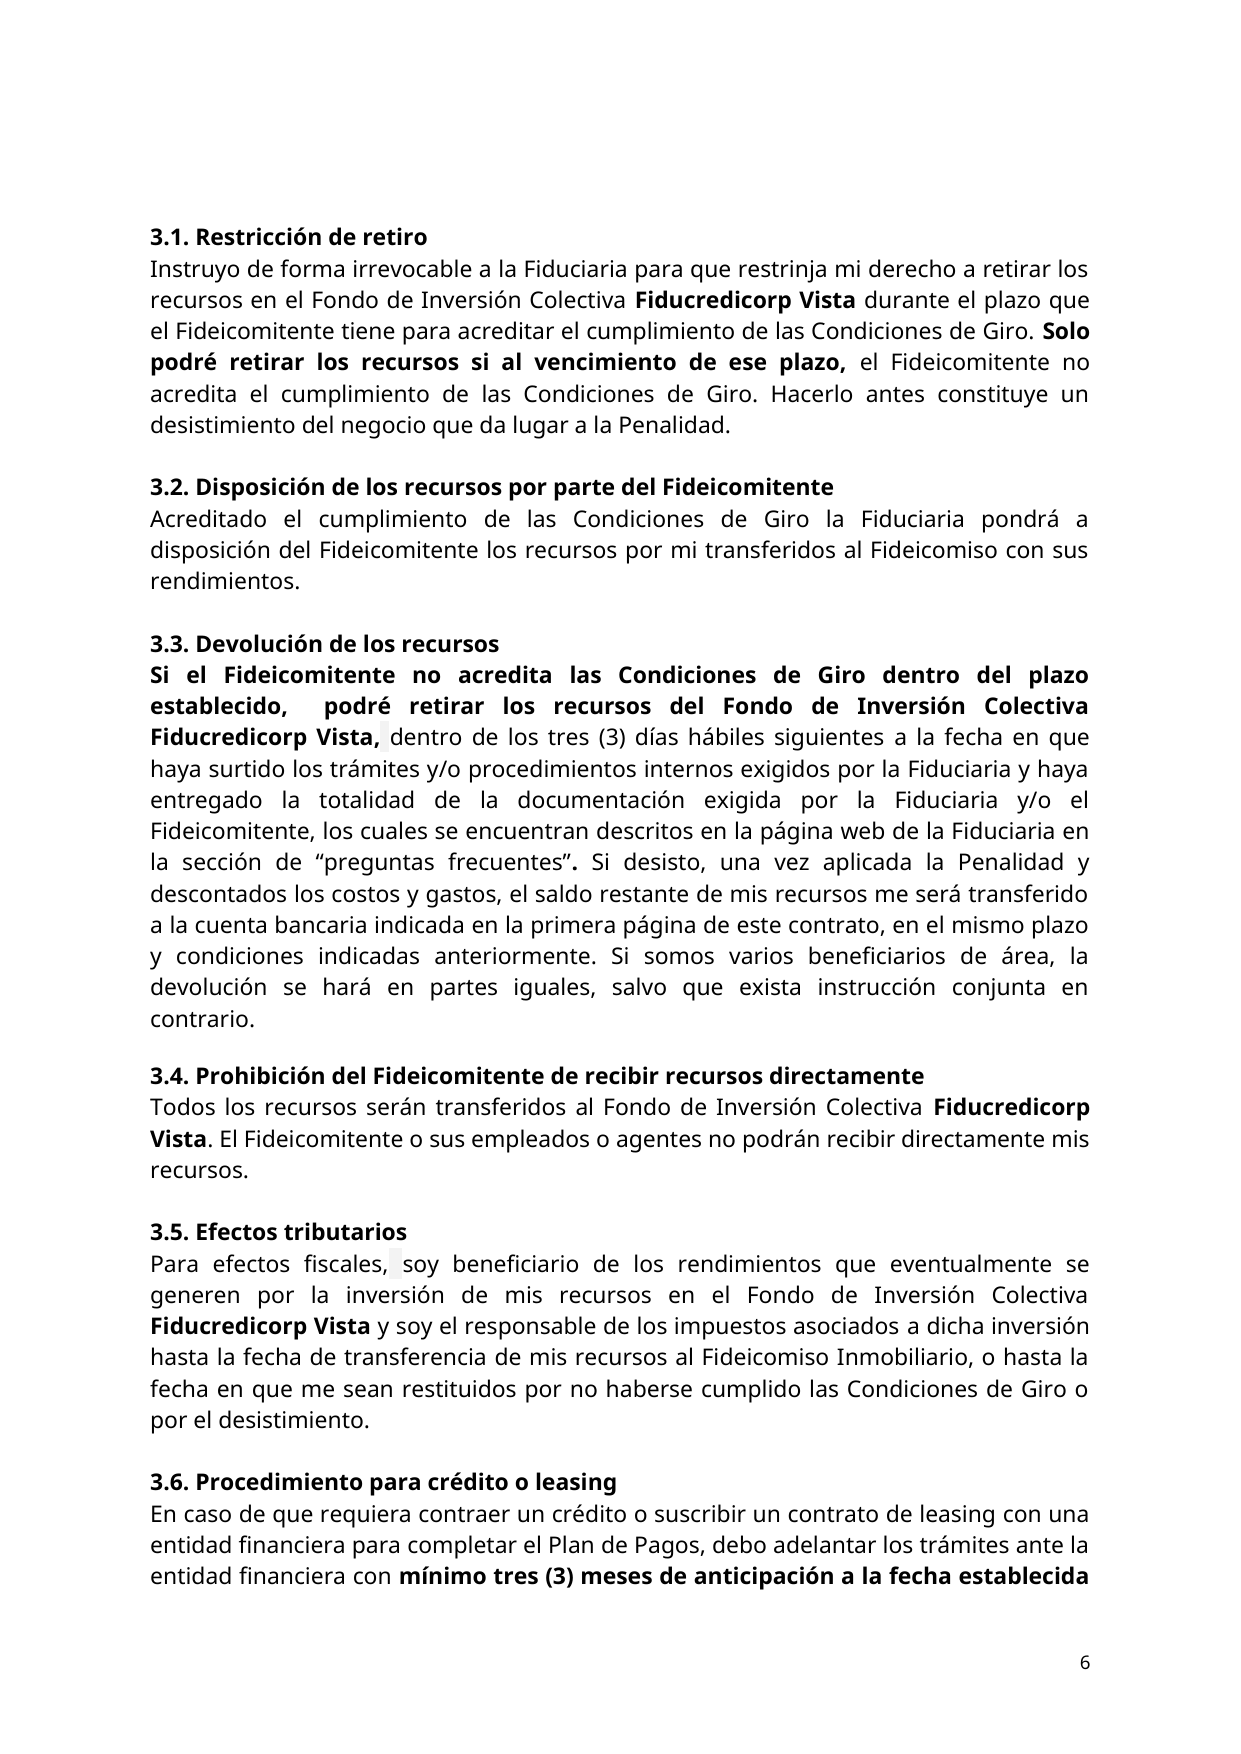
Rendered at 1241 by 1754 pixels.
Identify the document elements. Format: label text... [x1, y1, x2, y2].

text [150, 1498, 1090, 1591]
text Instruyo de forma irrevocable a la Fiduciaria para que restrinja mi derecho a retirar los recursos en el Fondo de Inversión Colectiva Fiducredicorp Vista durante el plazo que el Fideicomitente tiene para acreditar el cumplimiento de las Condiciones de Giro. Solo podré retirar los recursos si al vencimiento de ese plazo, el Fideicomitente no acredita el cumplimiento de las Condiciones de Giro. Hacerlo antes constituye un desistimiento del negocio que da lugar a la Penalidad. [150, 252, 1090, 440]
text Para efectos fiscales, soy beneficiario de los rendimientos que eventualmente se generen por la inversión de mis recursos en el Fondo de Inversión Colectiva Fiducredicorp Vista y soy el responsable de los impuestos asociados a dicha inversión hasta la fecha de transferencia de mis recursos al Fideicomiso Inmobiliario, o hasta la fecha en que me sean restituidos por no haberse cumplido las Condiciones de Giro o por el desistimiento. [150, 1248, 1090, 1435]
text Si el Fideicomitente no acredita las Condiciones de Giro dentro del plazo establecido, podré retirar los recursos del Fondo de Inversión Colectiva Fiducredicorp Vista, dentro de los tres (3) días hábiles siguientes a la fecha en que haya surtido los trámites y/o procedimientos internos exigidos por la Fiduciaria y haya entregado la totalidad de la documentación exigida por la Fiduciaria y/o el Fideicomitente, los cuales se encuentran descritos en la página web de la Fiduciaria en la sección de “preguntas frecuentes”. Si desisto, una vez aplicada la Penalidad y descontados los costos y gastos, el saldo restante de mis recursos me será transferido a la cuenta bancaria indicada en la primera página de este contrato, en el mismo plazo y condiciones indicadas anteriormente. Si somos varios beneficiarios de área, la devolución se hará en partes iguales, salvo que exista instrucción conjunta en contrario. [150, 659, 1090, 1034]
text 3.6. Procedimiento para crédito o leasing [150, 1466, 1090, 1498]
text 3.1. Restricción de retiro [150, 221, 1090, 252]
text Todos los recursos serán transferidos al Fondo de Inversión Colectiva Fiducredicorp Vista. El Fideicomitente o sus empleados o agentes no podrán recibir directamente mis recursos. [150, 1091, 1090, 1185]
text 3.4. Prohibición del Fideicomitente de recibir recursos directamente [150, 1060, 1090, 1091]
text 3.3. Devolución de los recursos [150, 627, 1090, 659]
text Acreditado el cumplimiento de las Condiciones de Giro la Fiduciaria pondrá a disposición del Fideicomitente los recursos por mi transferidos al Fideicomiso con sus rendimientos. [150, 502, 1090, 596]
text 3.2. Disposición de los recursos por parte del Fideicomitente [150, 471, 1090, 502]
text 3.5. Efectos tributarios [150, 1216, 1090, 1248]
